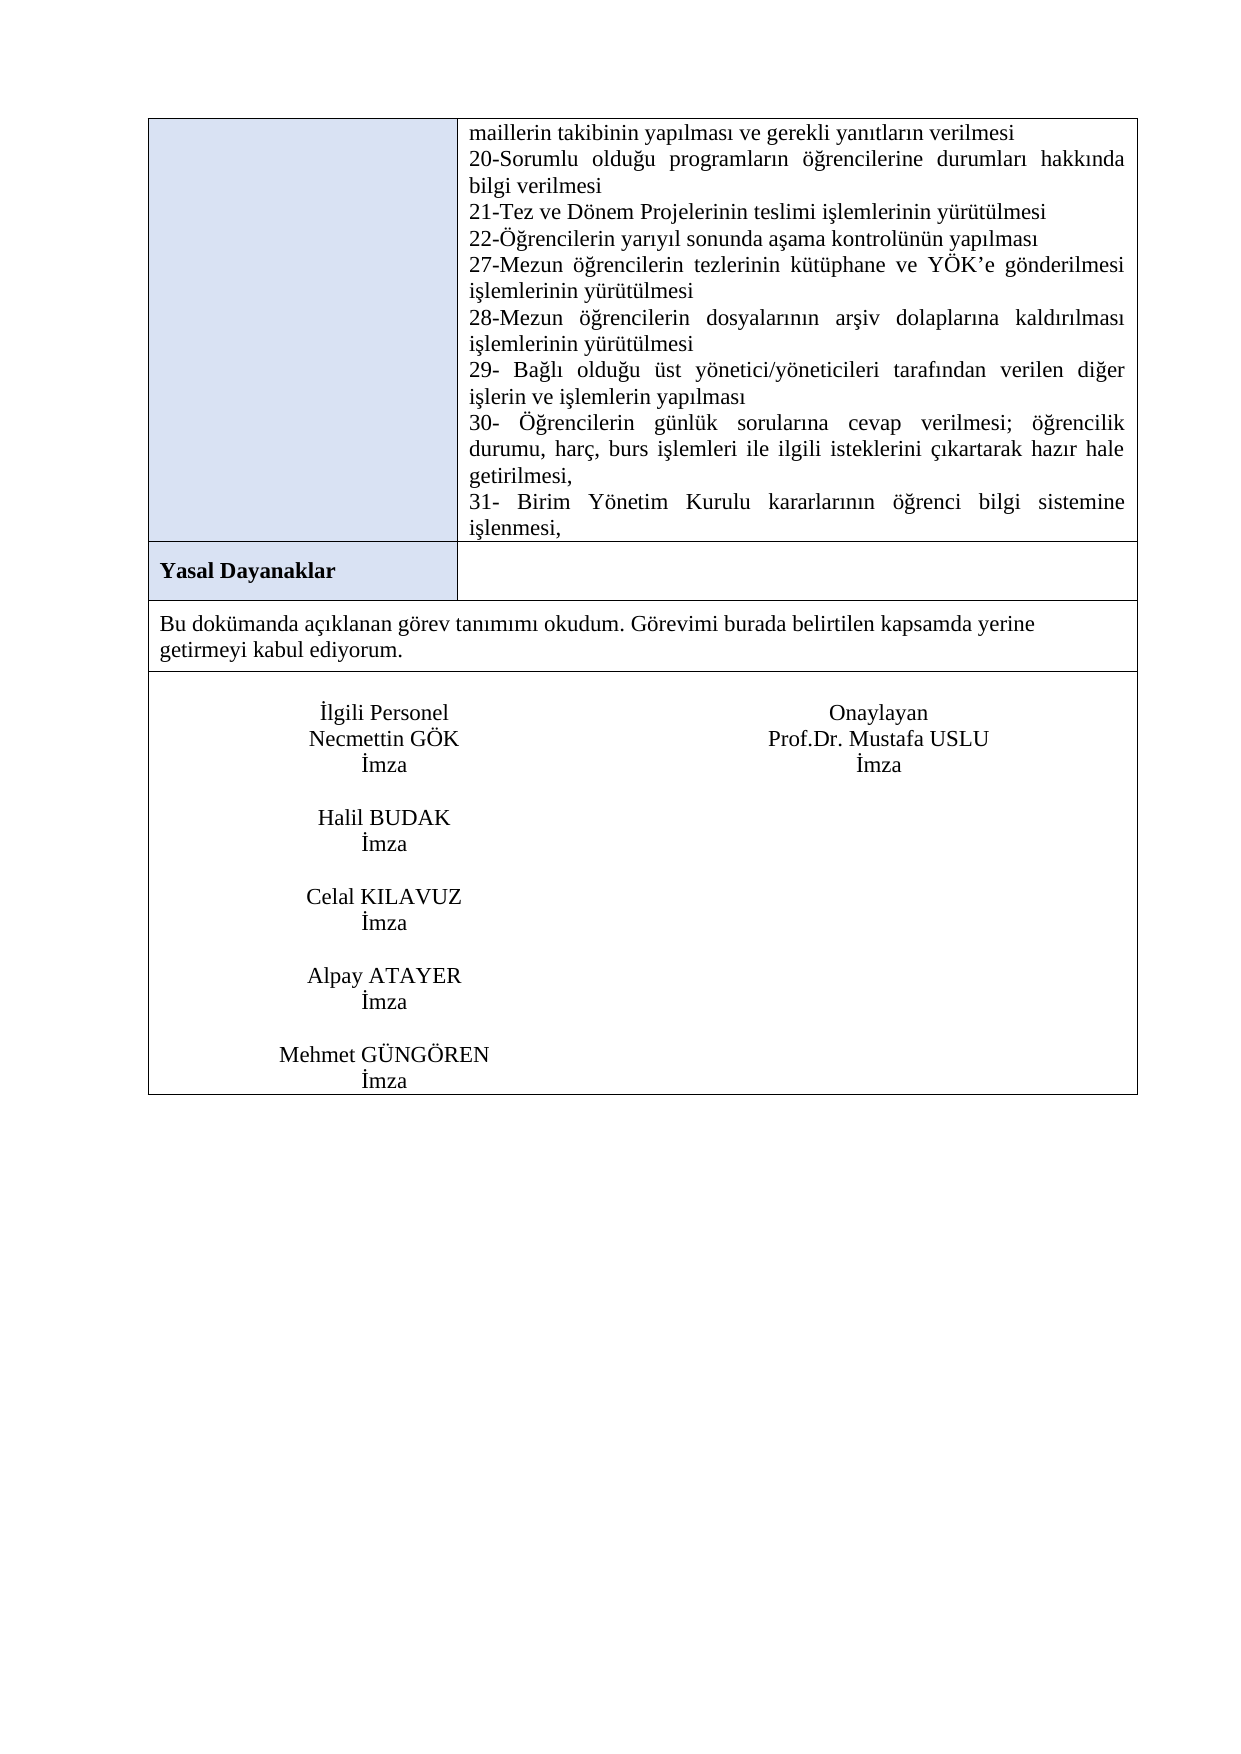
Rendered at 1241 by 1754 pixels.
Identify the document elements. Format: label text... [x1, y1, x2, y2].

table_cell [458, 119, 1137, 541]
table_cell [458, 542, 1137, 600]
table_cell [149, 119, 457, 541]
table_cell Onaylayan Prof.Dr. Mustafa USLU İmza [620, 672, 1137, 1094]
table_cell İlgili Personel Necmettin GÖK İmza Halil BUDAK İmza Celal KILAVUZ İmza Alpay ATAYER İmza Mehmet GÜNGÖREN İmza [149, 672, 620, 1094]
table_cell Yasal Dayanaklar [149, 542, 457, 600]
table_cell Bu dokümanda açıklanan görev tanımımı okudum. Görevimi burada belirtilen kapsamda yerine getirmeyi kabul ediyorum. [149, 601, 1137, 671]
